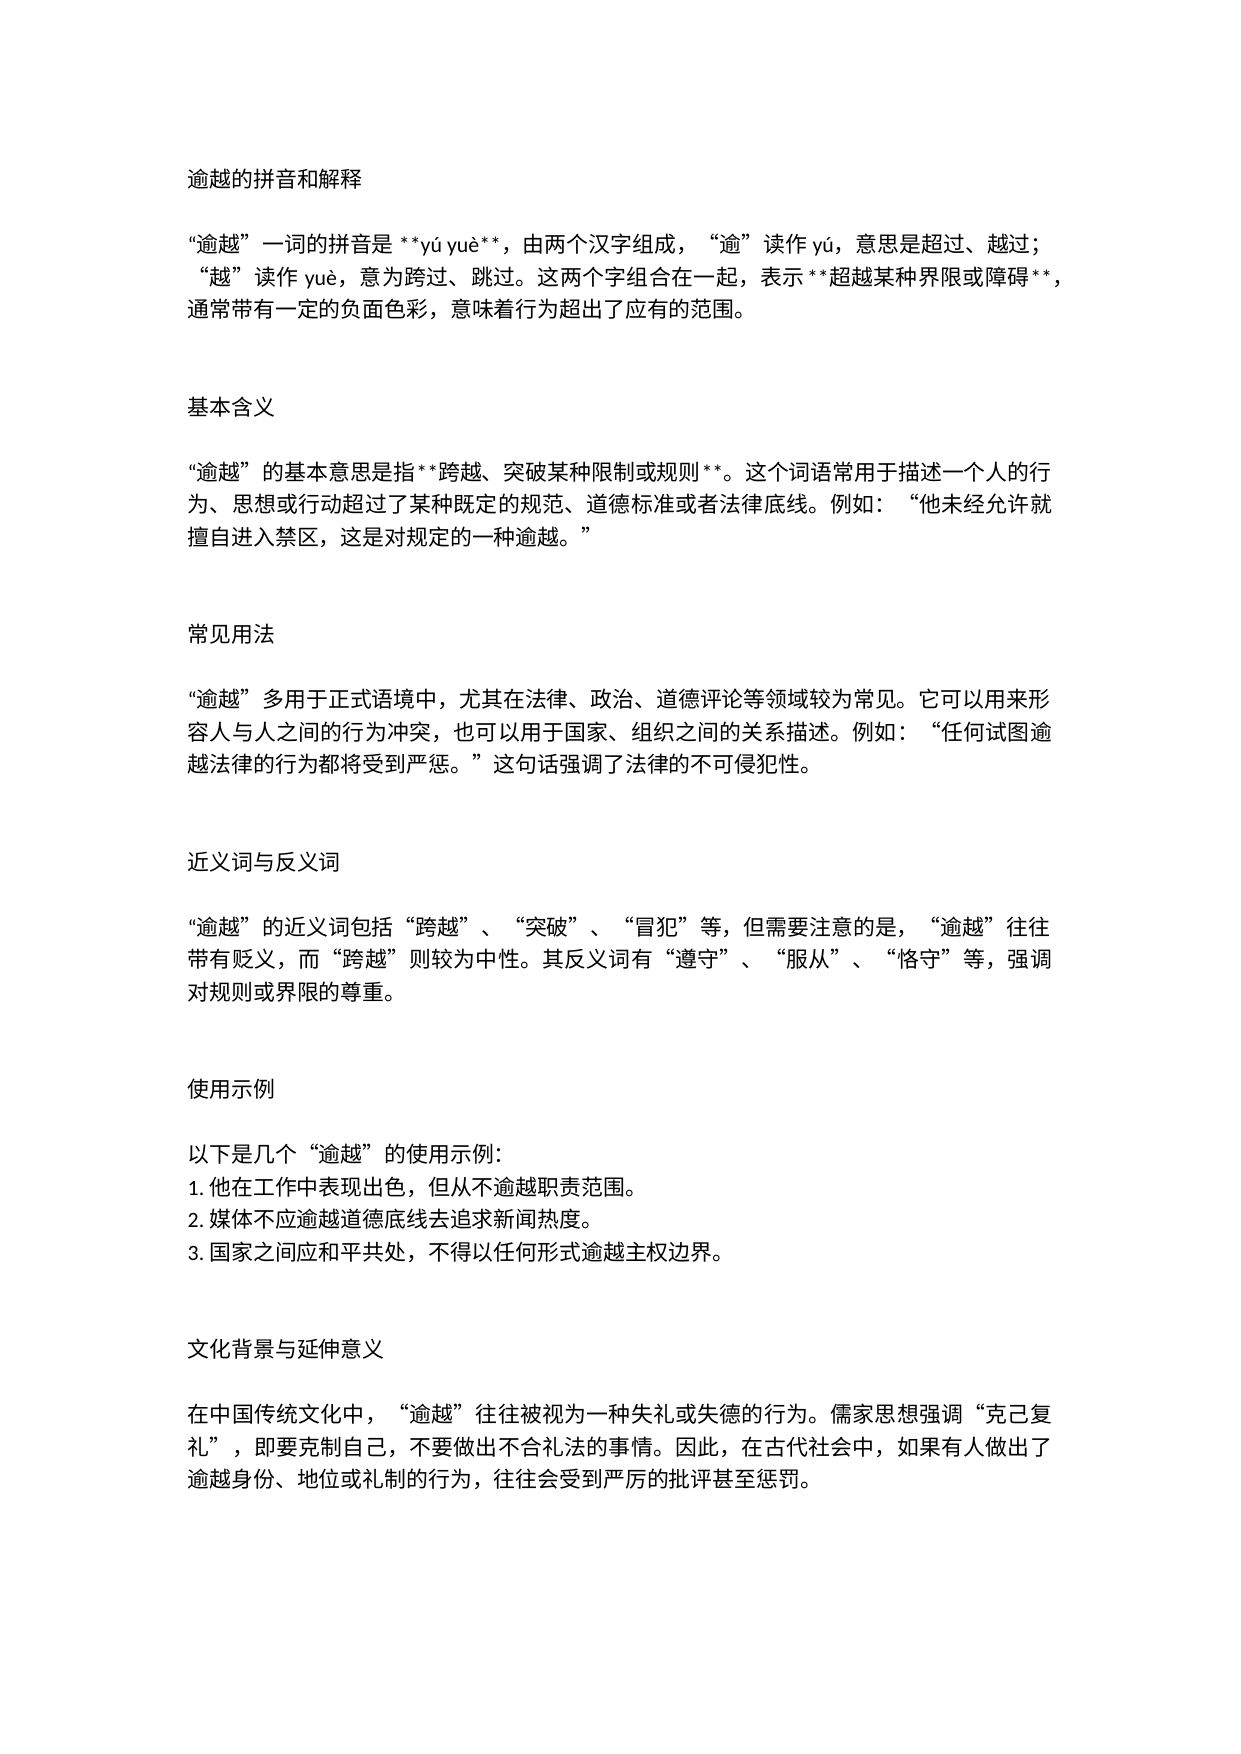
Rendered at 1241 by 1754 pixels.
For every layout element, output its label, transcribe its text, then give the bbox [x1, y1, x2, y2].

text 3. 国家之间应和平共处，不得以任何形式逾越主权边界。 [187, 1234, 1053, 1267]
text 逾越的拼音和解释 [187, 162, 1053, 194]
text 2. 媒体不应逾越道德底线去追求新闻热度。 [187, 1202, 1053, 1234]
text 文化背景与延伸意义 [187, 1332, 1053, 1364]
text “逾越”多用于正式语境中，尤其在法律、政治、道德评论等领域较为常见。它可以用来形容人与人之间的行为冲突，也可以用于国家、组织之间的关系描述。例如：“任何试图逾越法律的行为都将受到严惩。”这句话强调了法律的不可侵犯性。 [187, 682, 1053, 779]
text 基本含义 [187, 389, 1053, 422]
text “逾越”一词的拼音是 **yú yuè**，由两个汉字组成，“逾”读作 yú，意思是超过、越过；“越”读作 yuè，意为跨过、跳过。这两个字组合在一起，表示**超越某种界限或障碍**，通常带有一定的负面色彩，意味着行为超出了应有的范围。 [187, 227, 1053, 324]
text 近义词与反义词 [187, 844, 1053, 877]
text 以下是几个“逾越”的使用示例： [187, 1137, 1053, 1169]
text 在中国传统文化中，“逾越”往往被视为一种失礼或失德的行为。儒家思想强调“克己复礼”，即要克制自己，不要做出不合礼法的事情。因此，在古代社会中，如果有人做出了逾越身份、地位或礼制的行为，往往会受到严厉的批评甚至惩罚。 [187, 1397, 1053, 1494]
text 1. 他在工作中表现出色，但从不逾越职责范围。 [187, 1169, 1053, 1202]
text “逾越”的基本意思是指**跨越、突破某种限制或规则**。这个词语常用于描述一个人的行为、思想或行动超过了某种既定的规范、道德标准或者法律底线。例如：“他未经允许就擅自进入禁区，这是对规定的一种逾越。” [187, 454, 1053, 552]
text 使用示例 [187, 1072, 1053, 1104]
text 常见用法 [187, 617, 1053, 649]
text “逾越”的近义词包括“跨越”、“突破”、“冒犯”等，但需要注意的是，“逾越”往往带有贬义，而“跨越”则较为中性。其反义词有“遵守”、“服从”、“恪守”等，强调对规则或界限的尊重。 [187, 909, 1053, 1007]
